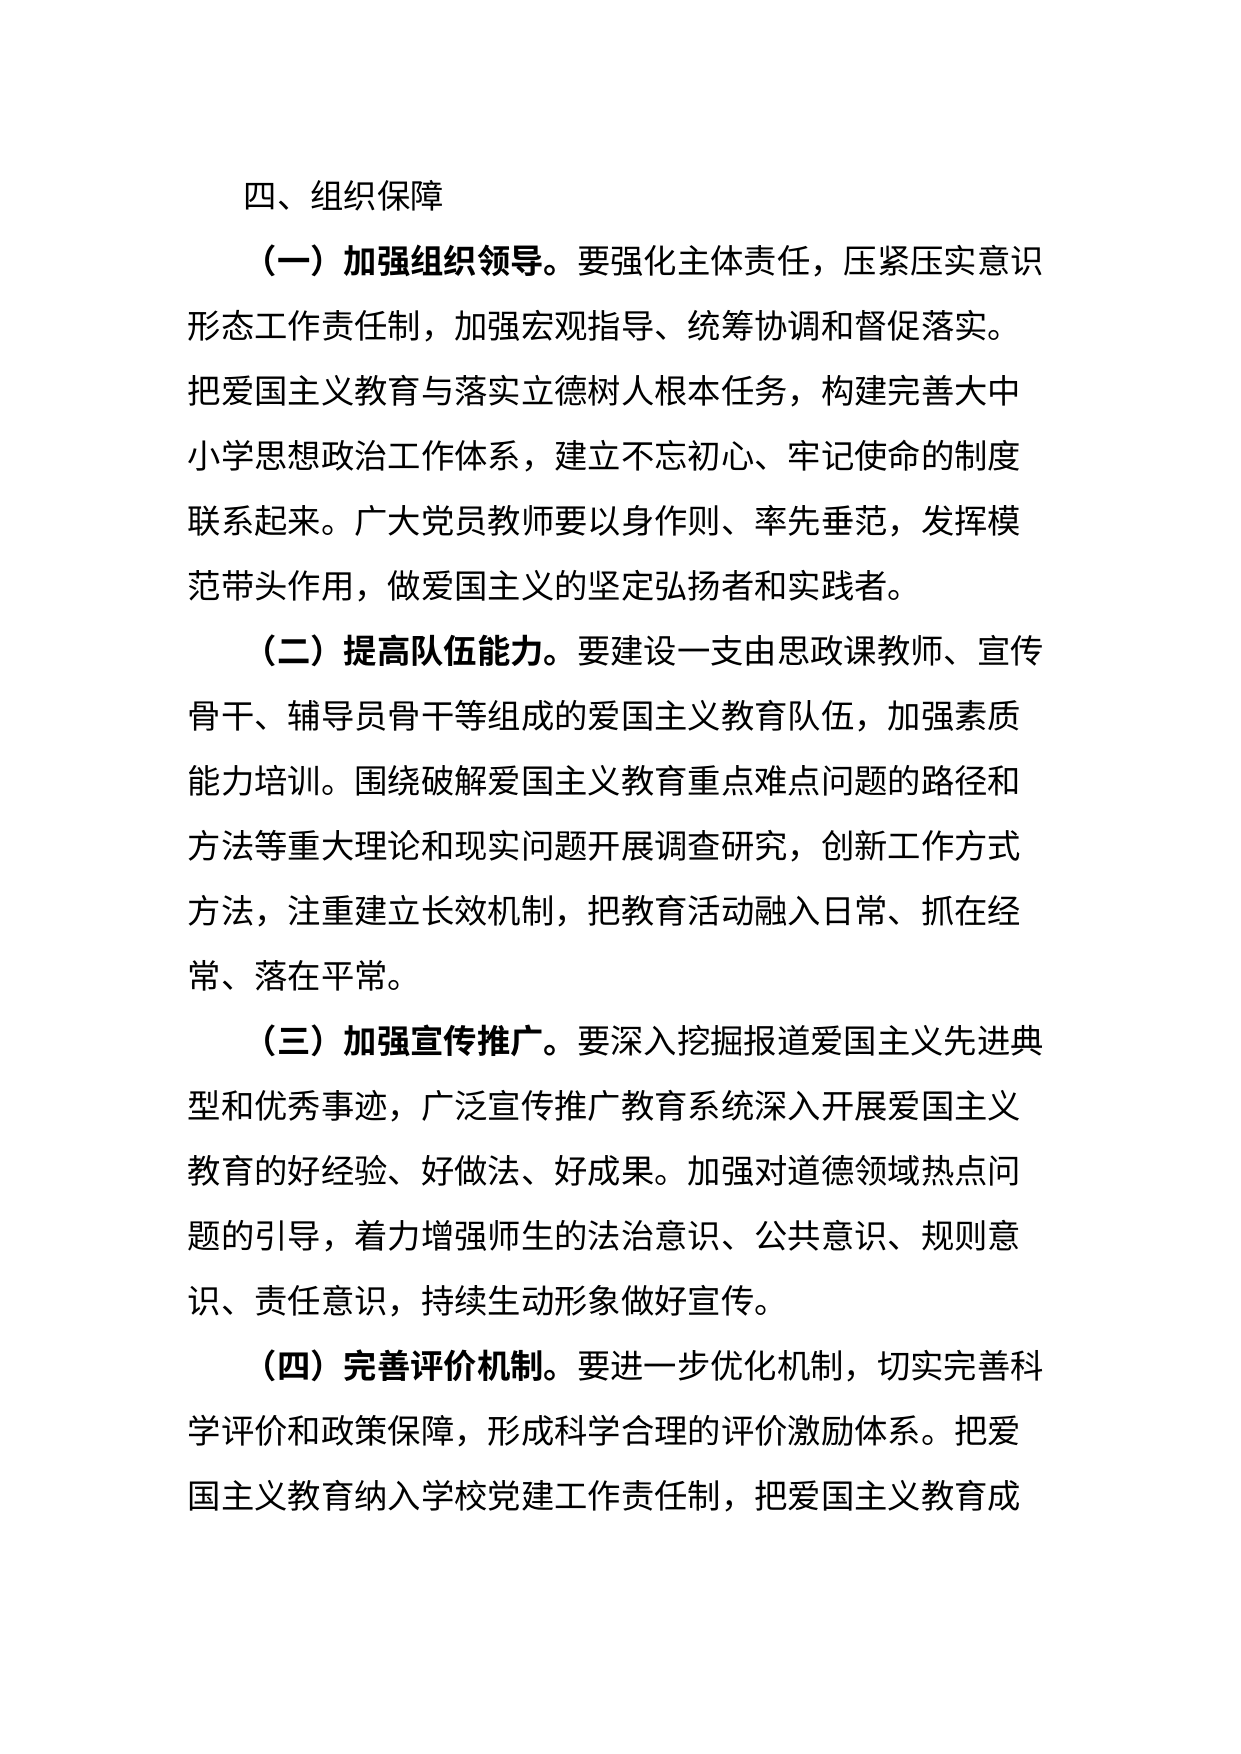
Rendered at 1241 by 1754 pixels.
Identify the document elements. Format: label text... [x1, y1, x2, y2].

text （三）加强宣传推广。要深入挖掘报道爱国主义先进典型和优秀事迹，广泛宣传推广教育系统深入开展爱国主义教育的好经验、好做法、好成果。加强对道德领域热点问题的引导，着力增强师生的法治意识、公共意识、规则意识、责任意识，持续生动形象做好宣传。 [187, 1007, 1053, 1332]
text 四、组织保障 [187, 162, 1053, 227]
text （二）提高队伍能力。要建设一支由思政课教师、宣传骨干、辅导员骨干等组成的爱国主义教育队伍，加强素质能力培训。围绕破解爱国主义教育重点难点问题的路径和方法等重大理论和现实问题开展调查研究，创新工作方式方法，注重建立长效机制，把教育活动融入日常、抓在经常、落在平常。 [187, 617, 1053, 1007]
text （一）加强组织领导。要强化主体责任，压紧压实意识形态工作责任制，加强宏观指导、统筹协调和督促落实。把爱国主义教育与落实立德树人根本任务，构建完善大中小学思想政治工作体系，建立不忘初心、牢记使命的制度联系起来。广大党员教师要以身作则、率先垂范，发挥模范带头作用，做爱国主义的坚定弘扬者和实践者。 [187, 227, 1053, 617]
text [187, 1332, 1053, 1527]
